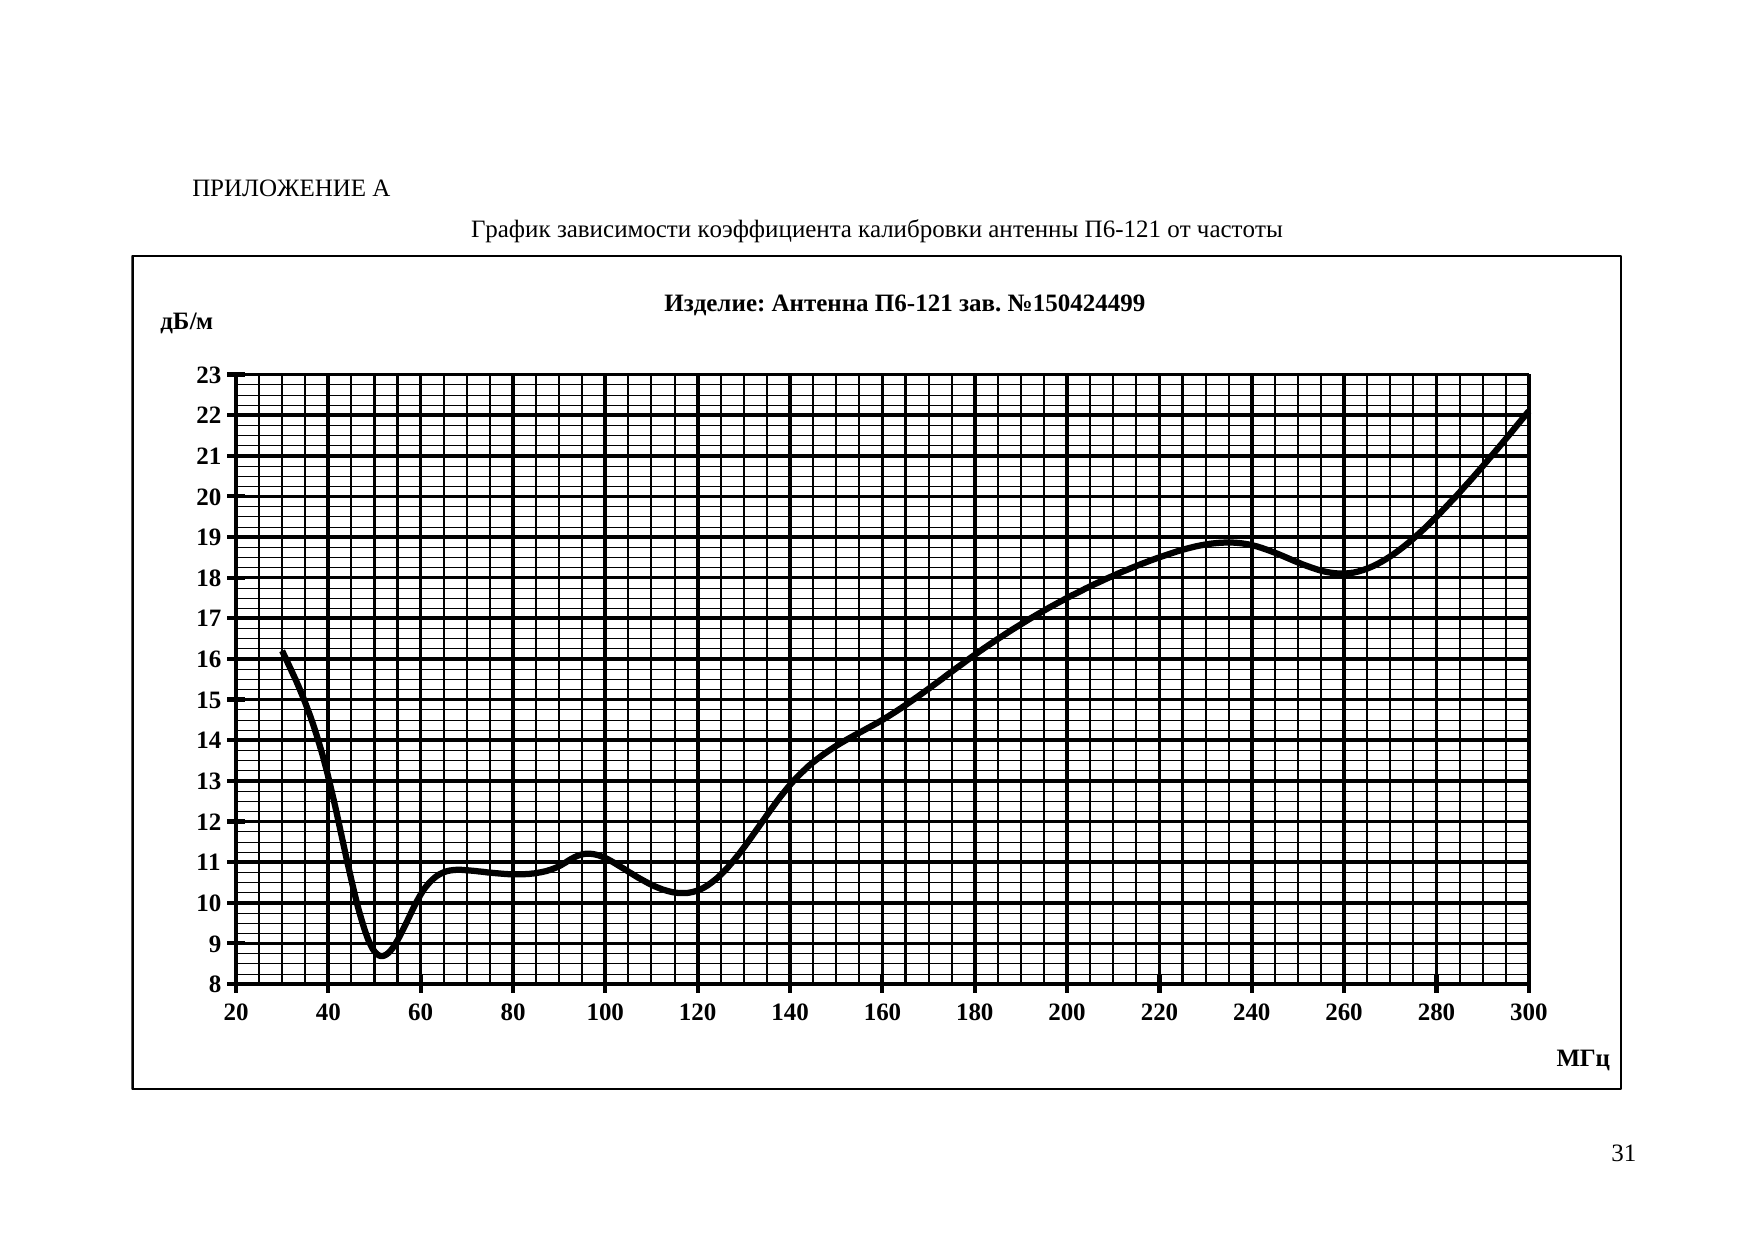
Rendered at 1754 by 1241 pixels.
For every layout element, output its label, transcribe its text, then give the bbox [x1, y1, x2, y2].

list ПРИЛОЖЕНИЕ А [118, 173, 1636, 201]
text График зависимости коэффициента калибровки антенны П6-121 от частоты [118, 214, 1636, 243]
